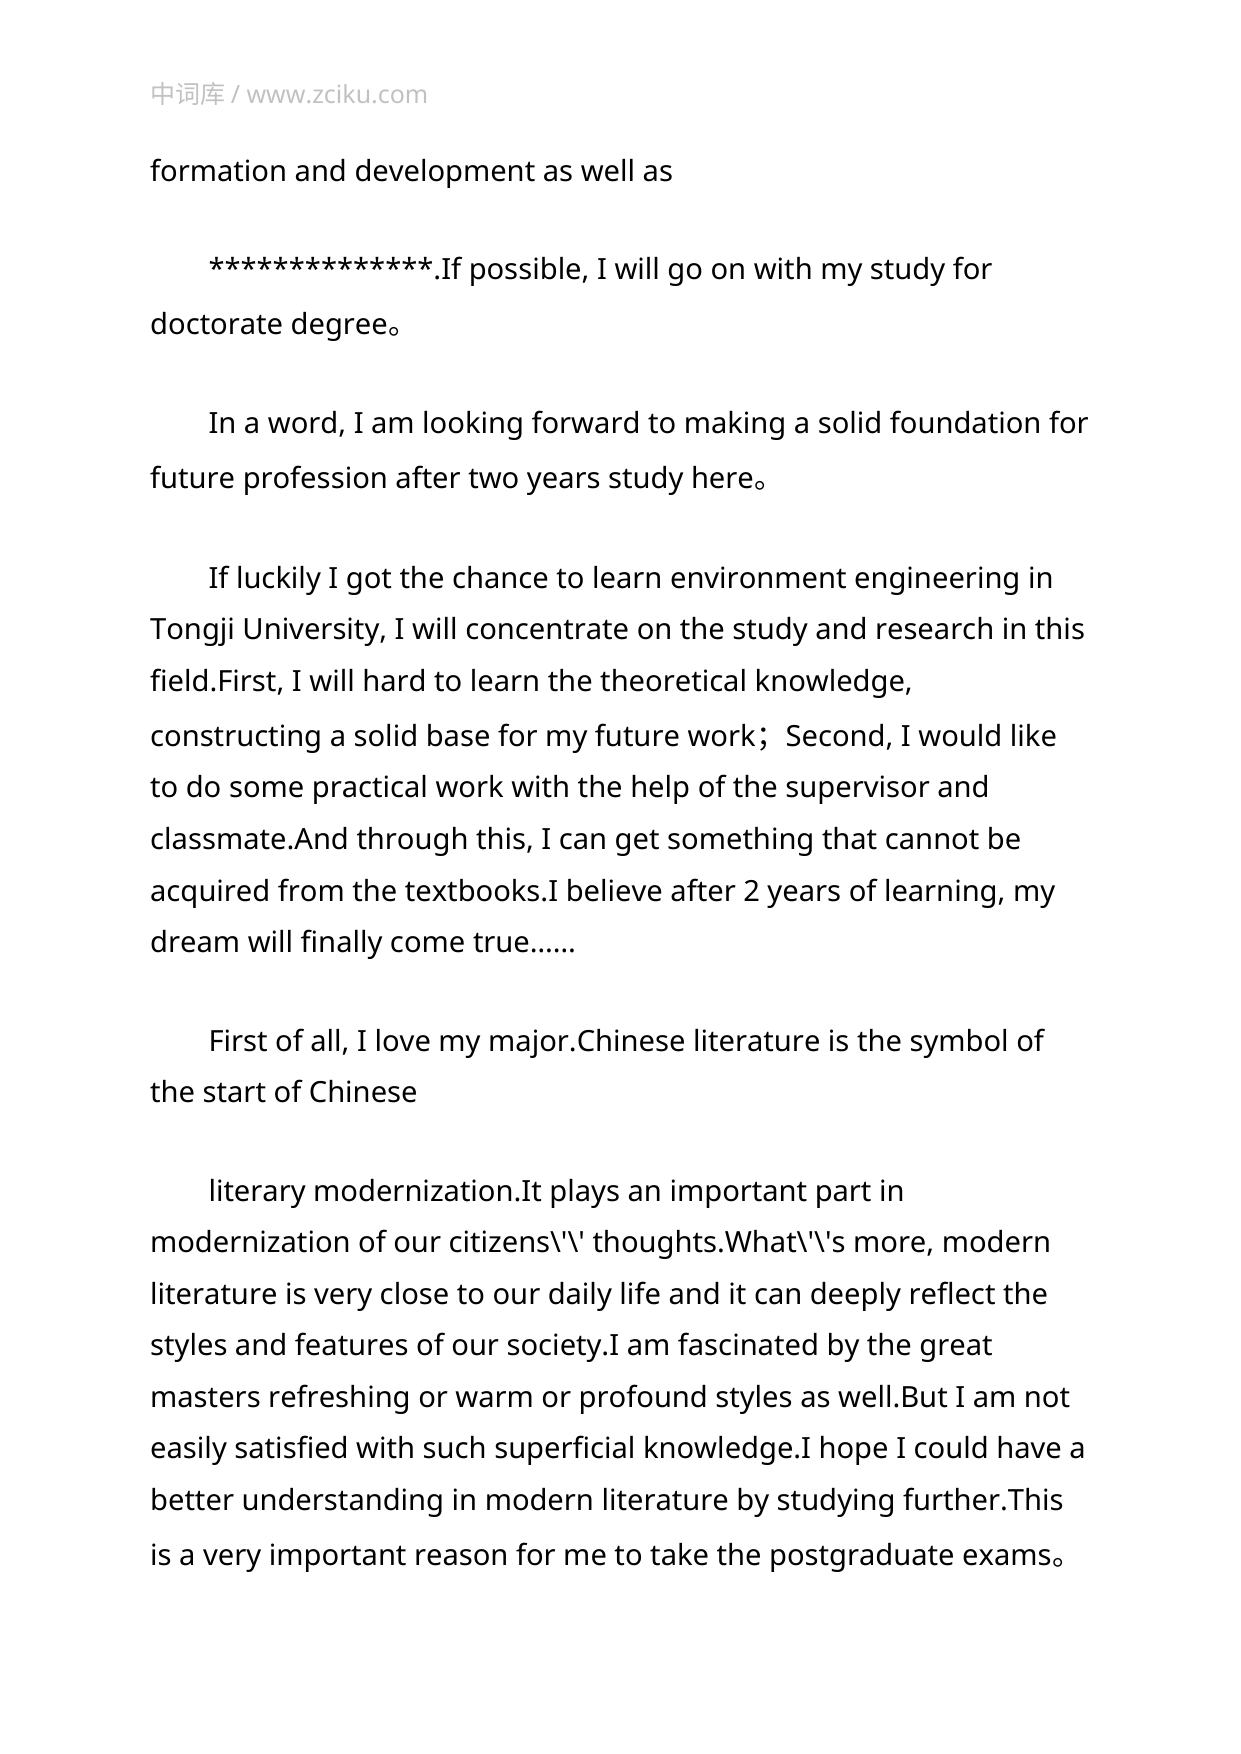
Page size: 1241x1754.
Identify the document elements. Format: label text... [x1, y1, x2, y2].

text In a word, I am looking forward to making a solid foundation for future profession after two years study here。 [150, 403, 1090, 497]
text literary modernization.It plays an important part in modernization of our citizens\'\' thoughts.What\'\'s more, modern literature is very close to our daily life and it can deeply reflect the styles and features of our society.I am fascinated by the great masters refreshing or warm or profound styles as well.But I am not easily satisfied with such superficial knowledge.I hope I could have a better understanding in modern literature by studying further.This is a very important reason for me to take the postgraduate exams。 [150, 1170, 1090, 1574]
text First of all, I love my major.Chinese literature is the symbol of the start of Chinese [150, 1020, 1090, 1111]
text If luckily I got the chance to learn environment engineering in Tongji University, I will concentrate on the study and research in this field.First, I will hard to learn the theoretical knowledge, constructing a solid base for my future work；Second, I would like to do some practical work with the help of the supervisor and classmate.And through this, I can get something that cannot be acquired from the textbooks.I believe after 2 years of learning, my dream will finally come true…… [150, 557, 1090, 961]
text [150, 150, 1090, 190]
text **************.If possible, I will go on with my study for doctorate degree。 [150, 248, 1090, 343]
